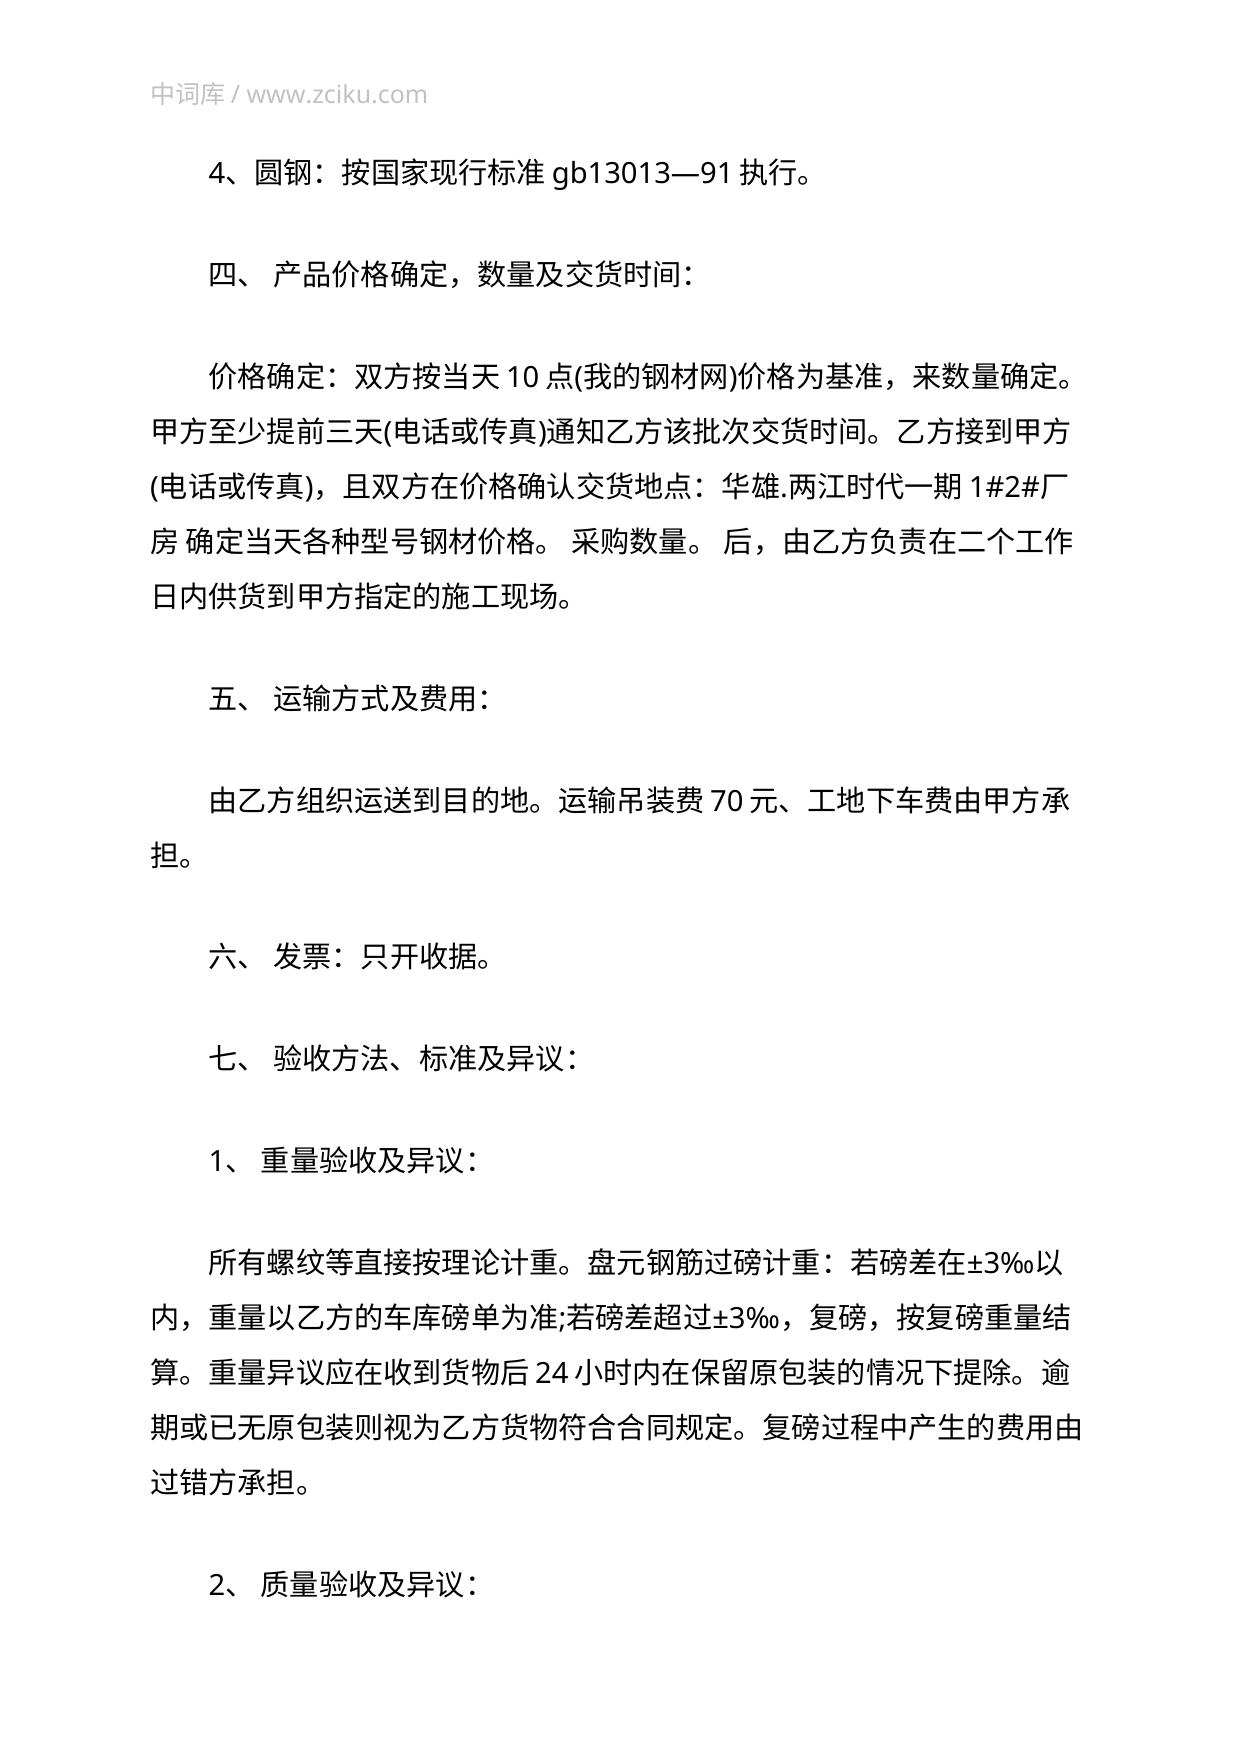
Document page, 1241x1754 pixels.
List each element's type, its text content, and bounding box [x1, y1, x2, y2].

text 1、 重量验收及异议： [150, 1137, 1090, 1180]
text 由乙方组织运送到目的地。运输吊装费70元、工地下车费由甲方承担。 [150, 777, 1090, 874]
text 价格确定：双方按当天10点(我的钢材网)价格为基准，来数量确定。甲方至少提前三天(电话或传真)通知乙方该批次交货时间。乙方接到甲方(电话或传真)，且双方在价格确认交货地点：华雄.两江时代一期1#2#厂房 确定当天各种型号钢材价格。 采购数量。 后，由乙方负责在二个工作日内供货到甲方指定的施工现场。 [150, 354, 1090, 616]
text 4、圆钢：按国家现行标准gb13013—91执行。 [150, 150, 1090, 192]
text 六、 发票：只开收据。 [150, 934, 1090, 976]
text 2、 质量验收及异议： [150, 1561, 1090, 1603]
text 所有螺纹等直接按理论计重。盘元钢筋过磅计重：若磅差在±3‰以内，重量以乙方的车库磅单为准;若磅差超过±3‰，复磅，按复磅重量结算。重量异议应在收到货物后24小时内在保留原包装的情况下提除。逾期或已无原包装则视为乙方货物符合合同规定。复磅过程中产生的费用由过错方承担。 [150, 1239, 1090, 1502]
text 七、 验收方法、标准及异议： [150, 1036, 1090, 1078]
text 五、 运输方式及费用： [150, 675, 1090, 718]
text 四、 产品价格确定，数量及交货时间： [150, 252, 1090, 294]
